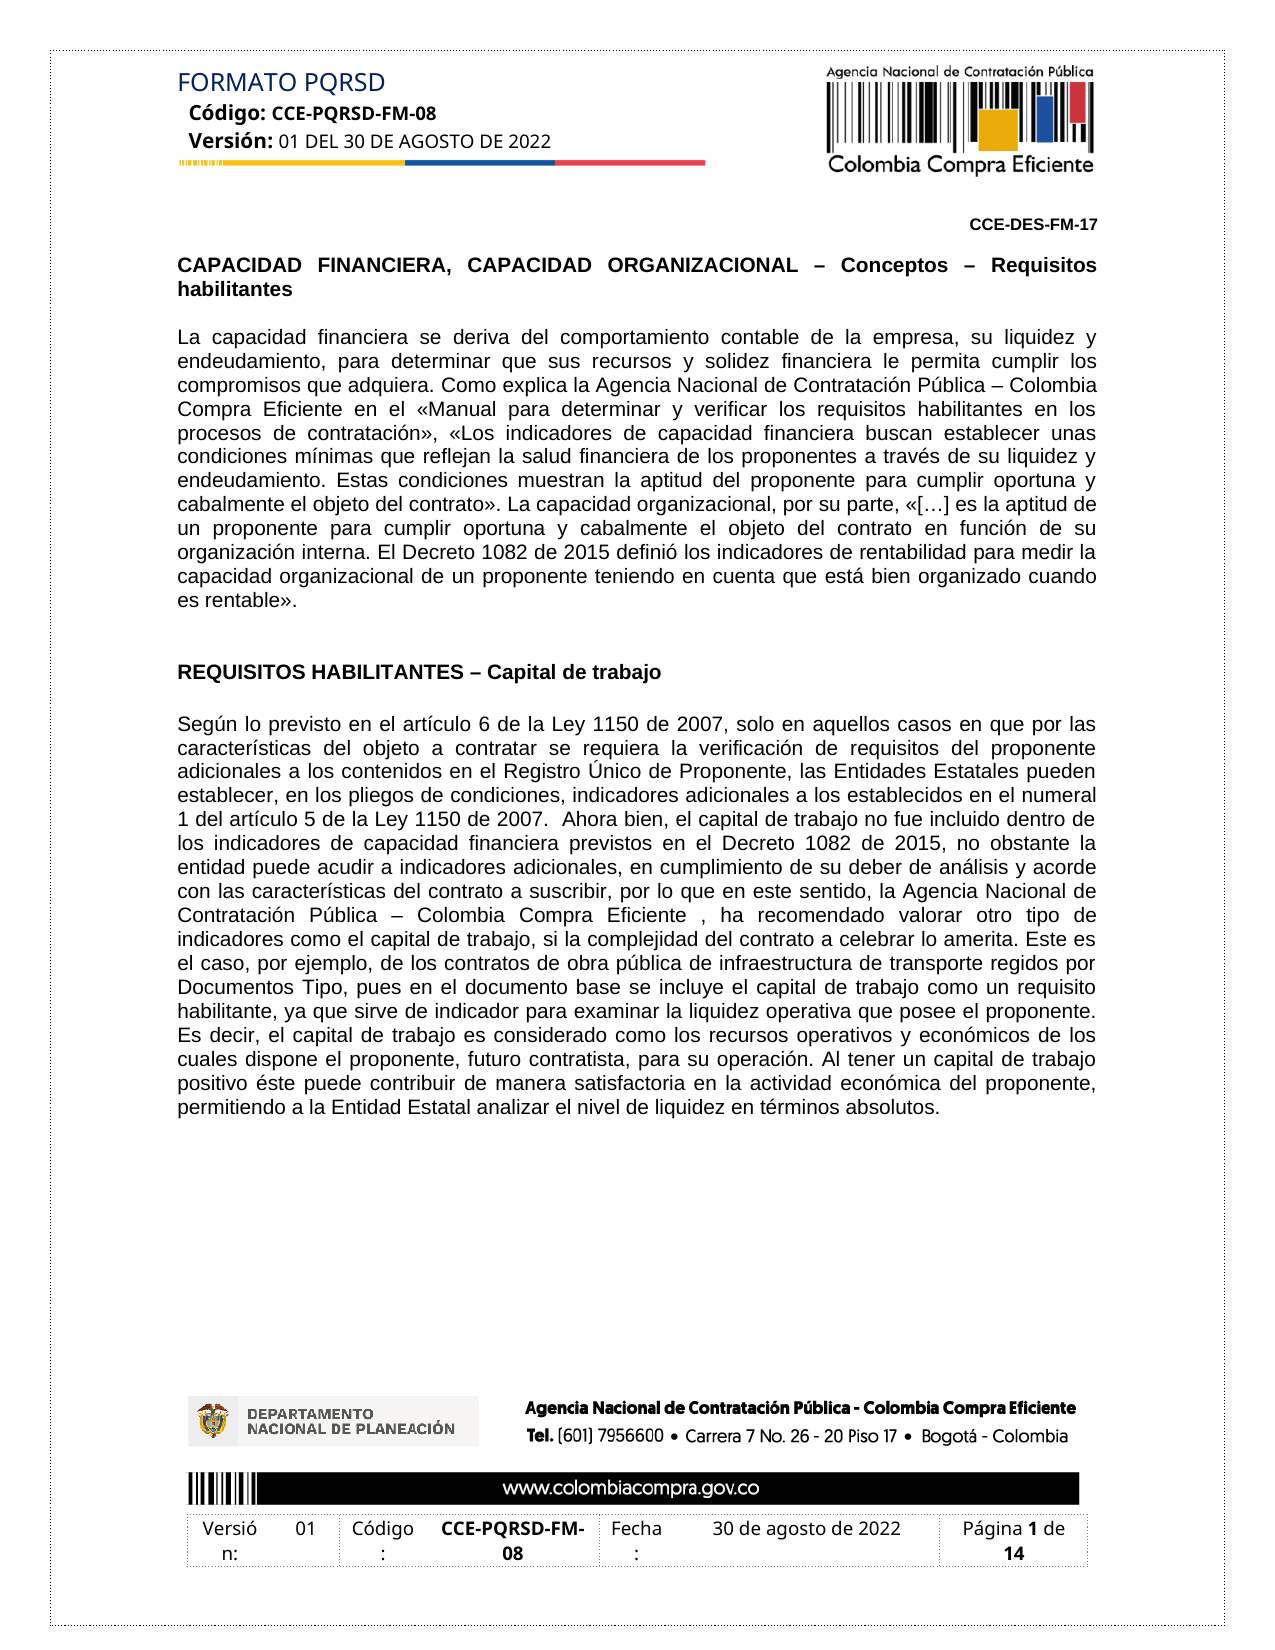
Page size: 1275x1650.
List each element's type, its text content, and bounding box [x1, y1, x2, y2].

text CAPACIDAD FINANCIERA, CAPACIDAD ORGANIZACIONAL – Conceptos – Requisitos habilitantes [177, 253, 1098, 301]
text CCE-DES-FM-17 [177, 214, 1098, 233]
picture [177, 155, 709, 168]
picture [826, 65, 1098, 177]
text La capacidad financiera se deriva del comportamiento contable de la empresa, su liquidez y endeudamiento, para determinar que sus recursos y solidez financiera le permita cumplir los compromisos que adquiera. Como explica la Agencia Nacional de Contratación Pública – Colombia Compra Eficiente en el «Manual para determinar y verificar los requisitos habilitantes en los procesos de contratación», «Los indicadores de capacidad financiera buscan establecer unas condiciones mínimas que reflejan la salud financiera de los proponentes a través de su liquidez y endeudamiento. Estas condiciones muestran la aptitud del proponente para cumplir oportuna y cabalmente el objeto del contrato». La capacidad organizacional, por su parte, «[…] es la aptitud de un proponente para cumplir oportuna y cabalmente el objeto del contrato en función de su organización interna. El Decreto 1082 de 2015 definió los indicadores de rentabilidad para medir la capacidad organizacional de un proponente teniendo en cuenta que está bien organizado cuando es rentable». [177, 324, 1098, 612]
text Según lo previsto en el artículo 6 de la Ley 1150 de 2007, solo en aquellos casos en que por las características del objeto a contratar se requiera la verificación de requisitos del proponente adicionales a los contenidos en el Registro Único de Proponente, las Entidades Estatales pueden establecer, en los pliegos de condiciones, indicadores adicionales a los establecidos en el numeral 1 del artículo 5 de la Ley 1150 de 2007. Ahora bien, el capital de trabajo no fue incluido dentro de los indicadores de capacidad financiera previstos en el Decreto 1082 de 2015, no obstante la entidad puede acudir a indicadores adicionales, en cumplimiento de su deber de análisis y acorde con las características del contrato a suscribir, por lo que en este sentido, la Agencia Nacional de Contratación Pública – Colombia Compra Eficiente , ha recomendado valorar otro tipo de indicadores como el capital de trabajo, si la complejidad del contrato a celebrar lo amerita. Este es el caso, por ejemplo, de los contratos de obra pública de infraestructura de transporte regidos por Documentos Tipo, pues en el documento base se incluye el capital de trabajo como un requisito habilitante, ya que sirve de indicador para examinar la liquidez operativa que posee el proponente. Es decir, el capital de trabajo es considerado como los recursos operativos y económicos de los cuales dispone el proponente, futuro contratista, para su operación. Al tener un capital de trabajo positivo éste puede contribuir de manera satisfactoria en la actividad económica del proponente, permitiendo a la Entidad Estatal analizar el nivel de liquidez en términos absolutos. [177, 711, 1098, 1119]
picture [177, 1371, 1088, 1514]
text REQUISITOS HABILITANTES – Capital de trabajo [177, 660, 1098, 684]
